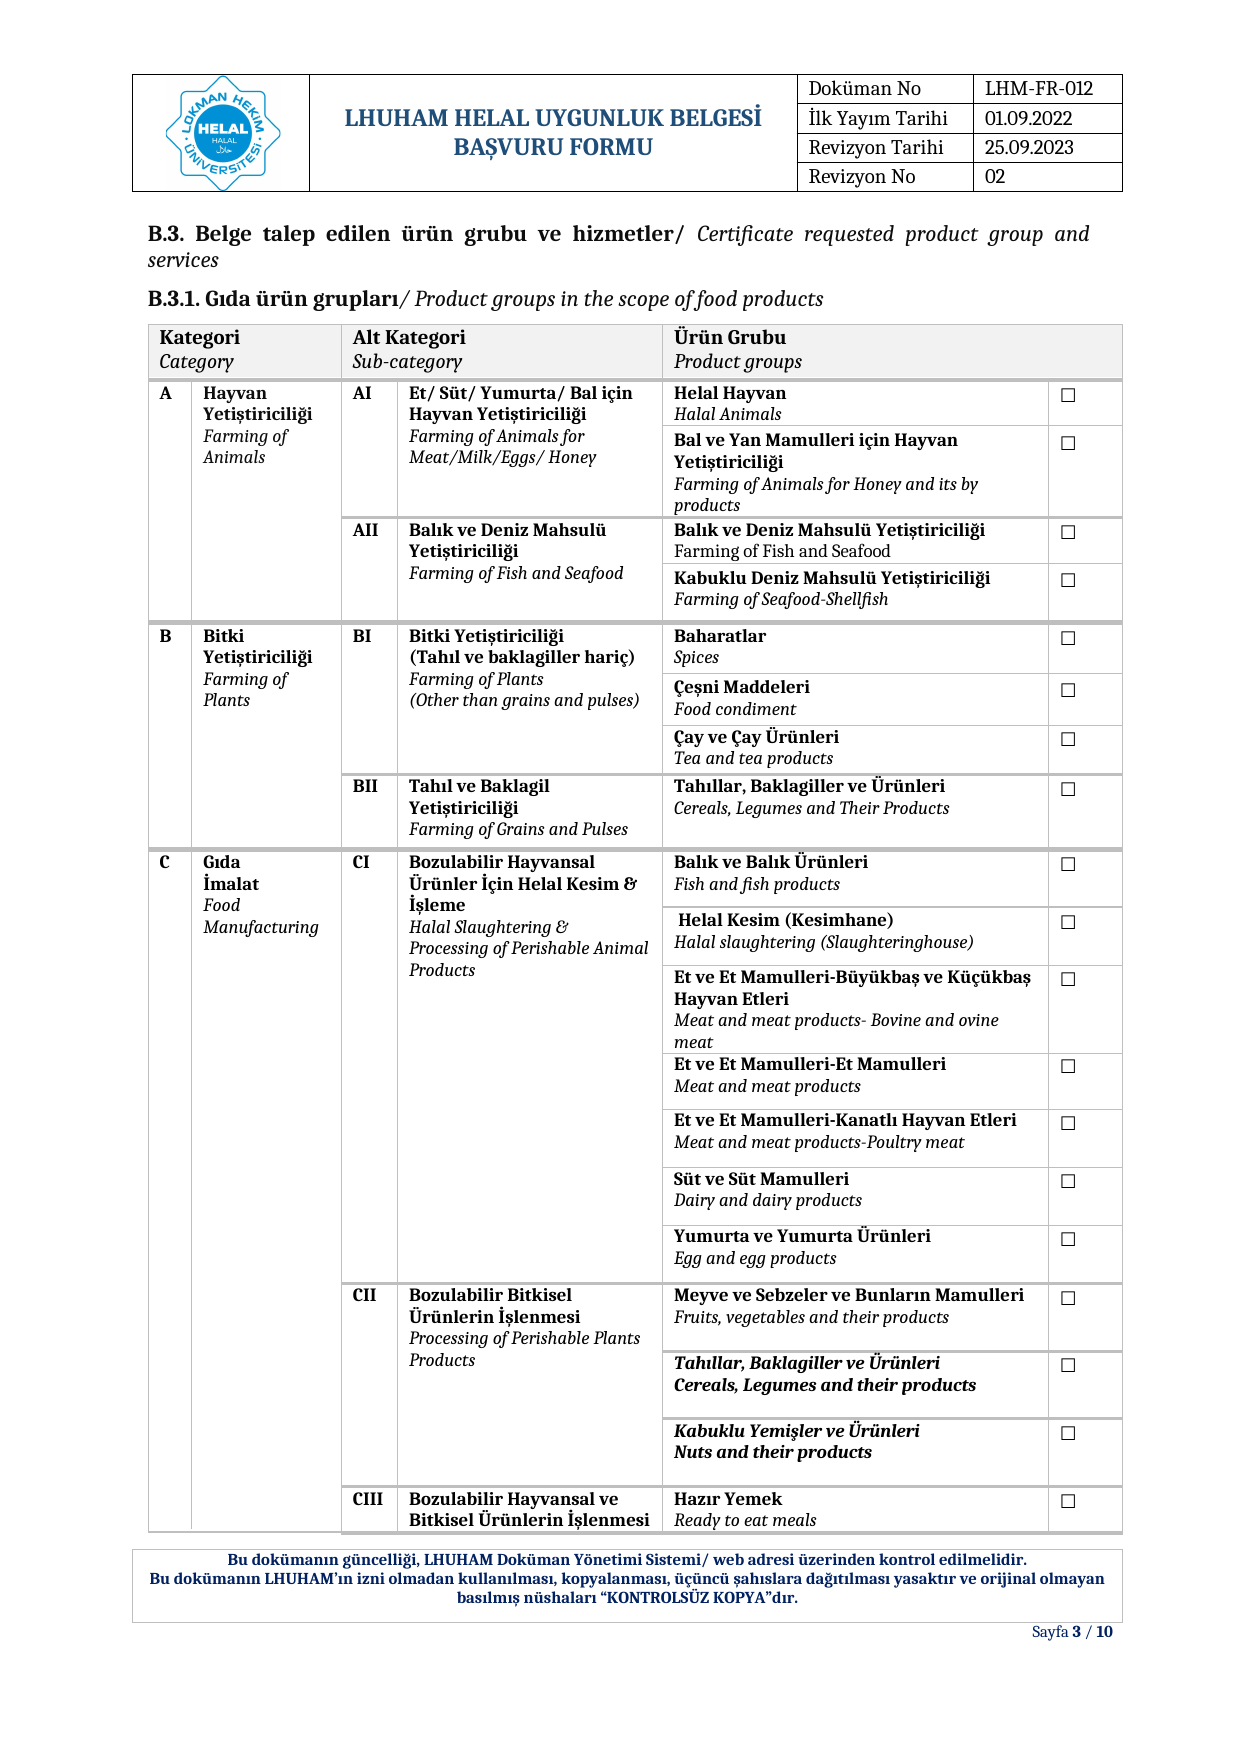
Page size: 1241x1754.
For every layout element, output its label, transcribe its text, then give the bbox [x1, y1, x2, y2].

text B.3. Belge talep edilen ürün grubu ve hizmetler/ Certificate requested product group and services [148, 220, 1093, 273]
table_cell Süt ve Süt Mamulleri Dairy and dairy products [663, 1168, 1048, 1225]
table_cell Yumurta ve Yumurta Ürünleri Egg and egg products [663, 1226, 1048, 1282]
table_cell Hayvan Yetiştiriciliği Farming of Animals [192, 382, 341, 620]
table_header Kategori Category [149, 325, 341, 377]
table_cell Kabuklu Yemişler ve Ürünleri Nuts and their products [663, 1420, 1048, 1485]
table_header Ürün Grubu Product groups [663, 325, 1122, 377]
table_header Alt Kategori Sub-category [342, 325, 662, 377]
table_cell Balık ve Deniz Mahsulü Yetiştiriciliği Farming of Fish and Seafood [398, 519, 662, 620]
table_cell C [149, 852, 192, 1531]
table_cell Hazır Yemek Ready to eat meals [663, 1488, 1048, 1531]
table_cell BII [342, 776, 397, 847]
table_cell Helal Kesim (Kesimhane) Halal slaughtering (Slaughteringhouse) [663, 908, 1048, 965]
table_cell Bal ve Yan Mamulleri için Hayvan Yetiştiriciliği Farming of Animals for Honey and its by products [663, 426, 1048, 516]
table_cell Balık ve Balık Ürünleri Fish and fish products [663, 852, 1048, 906]
table_cell Bitki Yetiştiriciliği Farming of Plants [192, 625, 341, 847]
table_cell Bozulabilir Hayvansal Ürünler İçin Helal Kesim & İşleme Halal Slaughtering & Processing of Perishable Animal Products [398, 852, 662, 1282]
table_cell Bozulabilir Bitkisel Ürünlerin İşlenmesi Processing of Perishable Plants Products [398, 1285, 662, 1485]
table_cell Tahıllar, Baklagiller ve Ürünleri Cereals, Legumes and their products [663, 1353, 1048, 1417]
table_cell Kabuklu Deniz Mahsulü Yetiştiriciliği Farming of Seafood-Shellfish [663, 564, 1048, 620]
table_cell A [149, 382, 191, 620]
table_cell CII [342, 1285, 397, 1485]
table_cell Et ve Et Mamulleri-Kanatlı Hayvan Etleri Meat and meat products-Poultry meat [663, 1110, 1048, 1167]
table_cell Et ve Et Mamulleri-Büyükbaş ve Küçükbaş Hayvan Etleri Meat and meat products- Bovine and ovine meat [663, 966, 1048, 1053]
picture [165, 75, 281, 191]
table_cell Helal Hayvan Halal Animals [663, 382, 1048, 425]
table_cell B [149, 625, 191, 847]
table_cell Çay ve Çay Ürünleri Tea and tea products [663, 726, 1048, 773]
table_cell CI [342, 852, 397, 1282]
table_cell Baharatlar Spices [663, 625, 1048, 672]
table_cell Tahıl ve Baklagil Yetiştiriciliği Farming of Grains and Pulses [398, 776, 662, 847]
table_cell AI [342, 382, 397, 516]
table_cell Bitki Yetiştiriciliği (Tahıl ve baklagiller hariç) Farming of Plants (Other than grains and pulses) [398, 625, 662, 773]
table_cell Tahıllar, Baklagiller ve Ürünleri Cereals, Legumes and Their Products [663, 776, 1048, 847]
table_cell Et ve Et Mamulleri-Et Mamulleri Meat and meat products [663, 1054, 1048, 1109]
table_cell Et/ Süt/ Yumurta/ Bal için Hayvan Yetiştiriciliği Farming of Animals for Meat/Milk/Eggs/ Honey [398, 382, 662, 516]
table_cell AII [342, 519, 397, 620]
table_cell CIII [342, 1488, 397, 1531]
table_cell Meyve ve Sebzeler ve Bunların Mamulleri Fruits, vegetables and their products [663, 1285, 1048, 1349]
text B.3.1. Gıda ürün grupları/ Product groups in the scope of food products [148, 286, 1093, 312]
table_cell Çeşni Maddeleri Food condiment [663, 674, 1048, 725]
table_cell Gıda İmalat Food Manufacturing [192, 852, 341, 1531]
table_cell BI [342, 625, 397, 773]
table_cell Balık ve Deniz Mahsulü Yetiştiriciliği Farming of Fish and Seafood [663, 519, 1048, 562]
